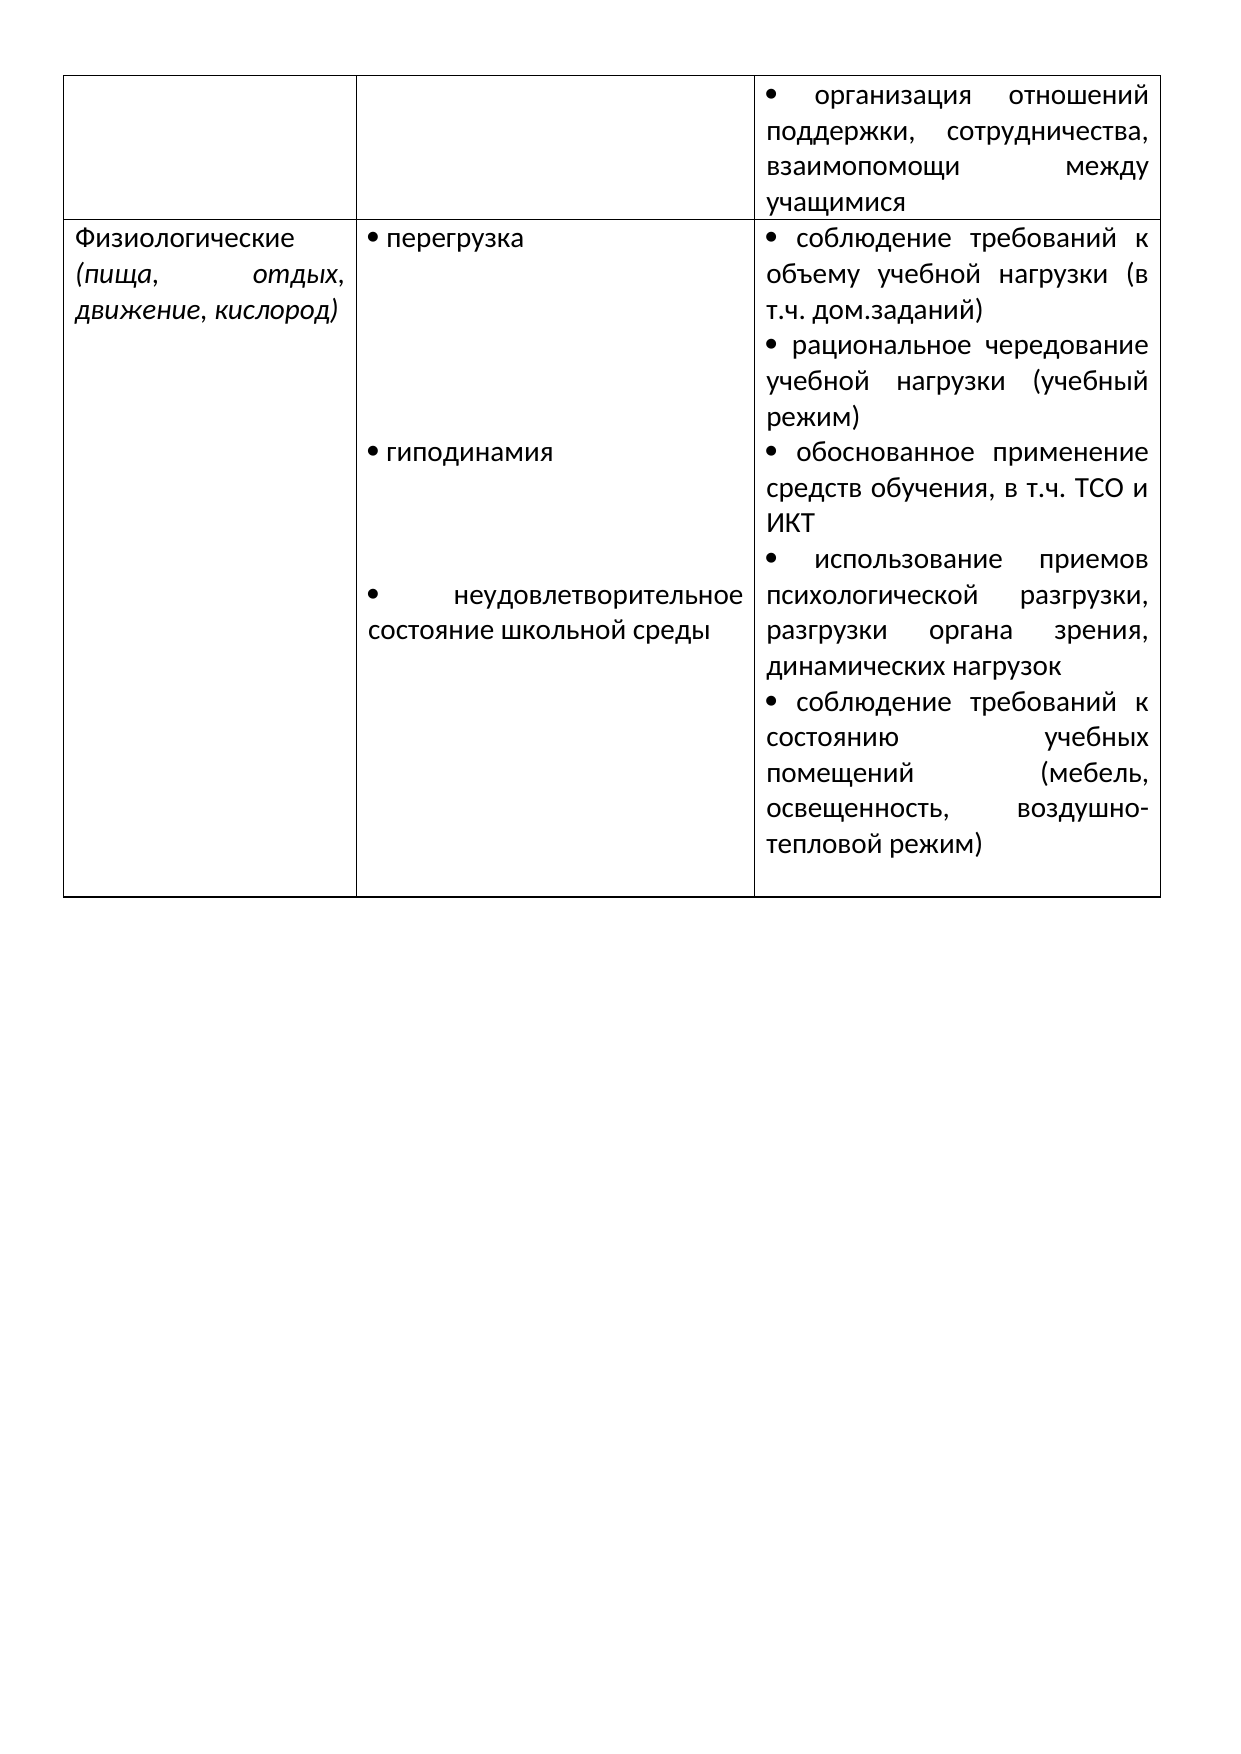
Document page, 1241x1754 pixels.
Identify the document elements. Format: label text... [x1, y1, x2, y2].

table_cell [64, 76, 356, 218]
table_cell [357, 76, 754, 218]
table_cell Физиологические (пища, отдых, движение, кислород) [64, 220, 356, 896]
table_cell перегрузка гиподинамия неудовлетворительное состояние школьной среды [357, 220, 754, 896]
table_cell соблюдение требований к объему учебной нагрузки (в т.ч. дом.заданий) рациональное чередование учебной нагрузки (учебный режим) обоснованное применение средств обучения, в т.ч. ТСО и ИКТ использование приемов психологической разгрузки, разгрузки органа зрения, динамических нагрузок соблюдение требований к состоянию учебных помещений (мебель, освещенность, воздушно-тепловой режим) [755, 220, 1160, 896]
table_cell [755, 76, 1160, 218]
